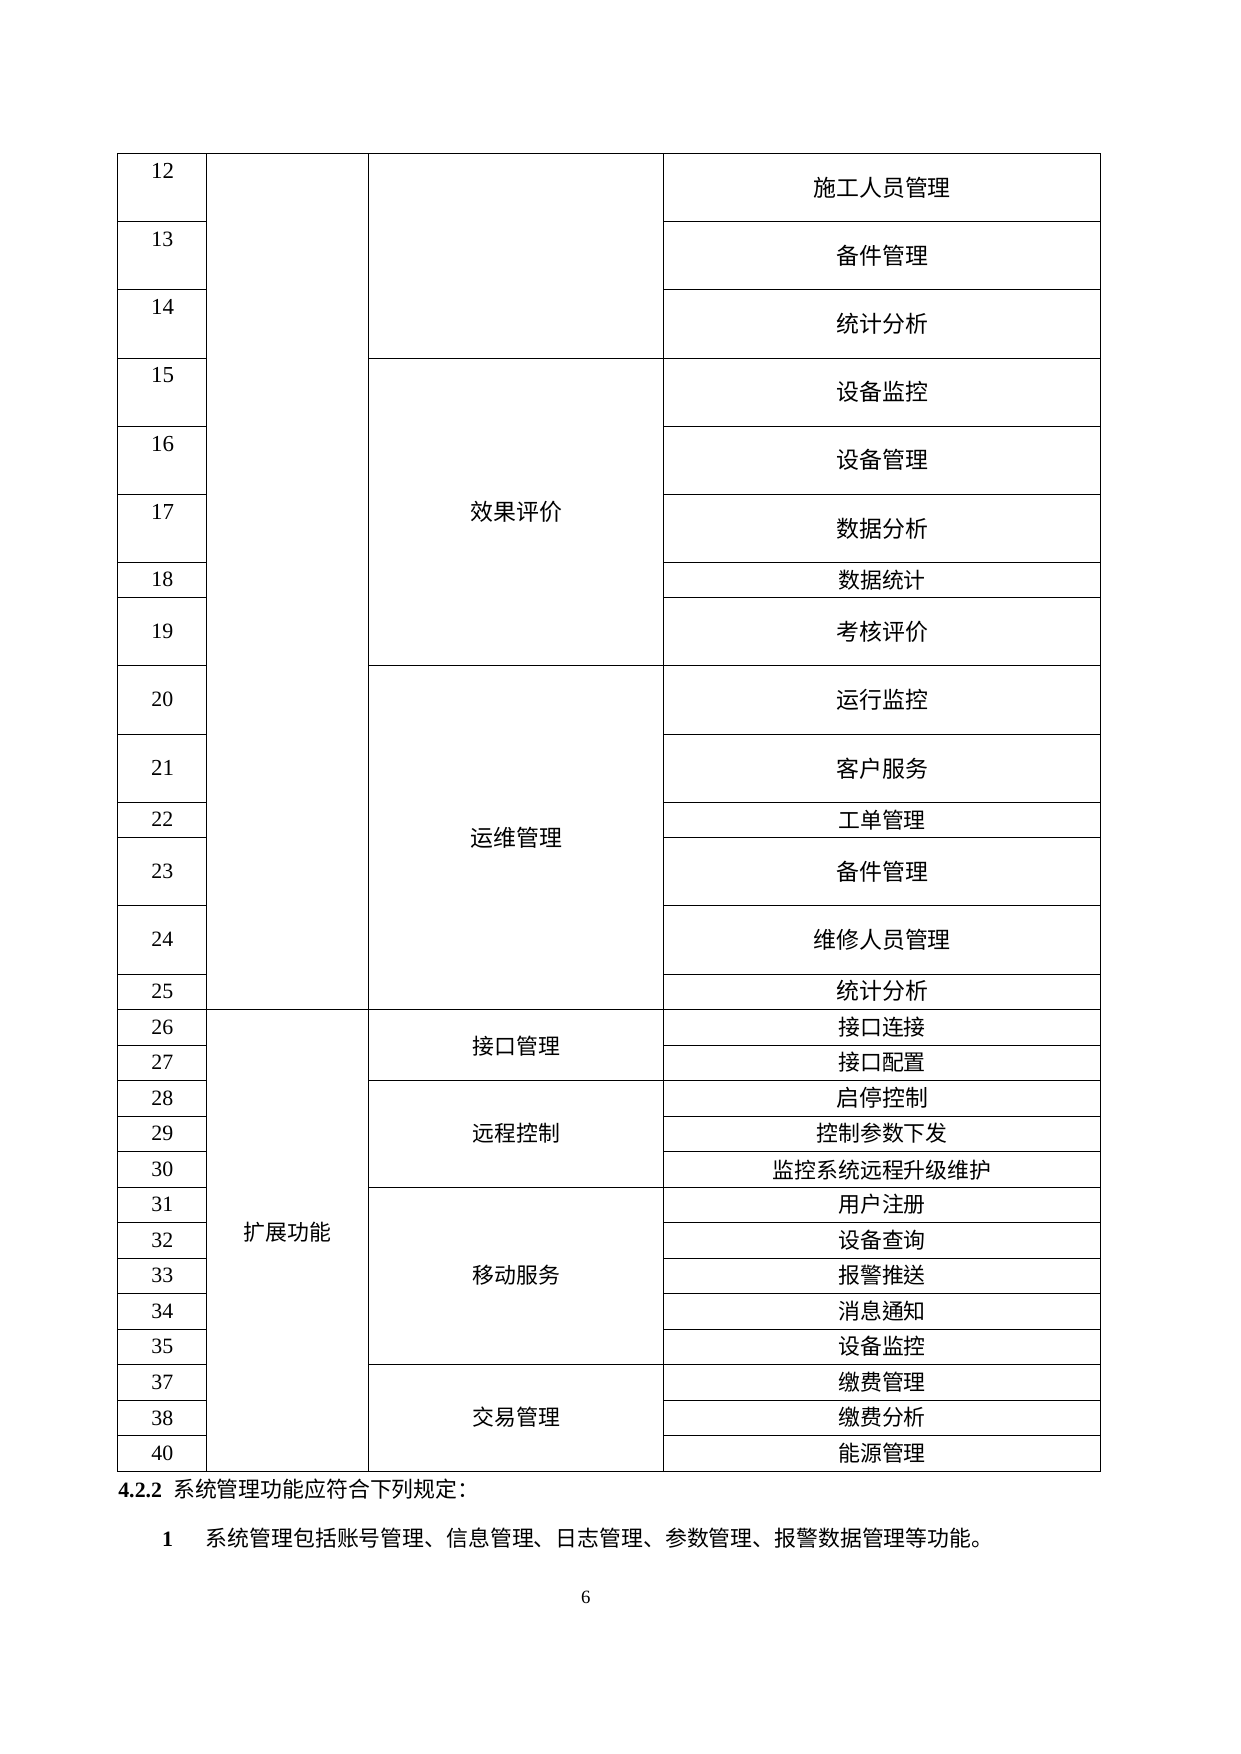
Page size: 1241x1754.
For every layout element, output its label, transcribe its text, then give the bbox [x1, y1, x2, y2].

table_cell 18 [118, 563, 206, 597]
table_cell 施工人员管理 [664, 154, 1100, 221]
table_cell 工单管理 [664, 803, 1100, 837]
table_cell 移动服务 [369, 1188, 663, 1364]
subtitle 4.2.2 系统管理功能应符合下列规定： [118, 1472, 1053, 1504]
table_cell 14 [118, 290, 206, 357]
table_cell 运维管理 [369, 666, 663, 1009]
table_cell 34 [118, 1294, 206, 1329]
table_cell 40 [118, 1436, 206, 1471]
table_cell 报警推送 [664, 1259, 1100, 1293]
table_cell 设备管理 [664, 427, 1100, 494]
table_cell 23 [118, 838, 206, 905]
table_cell 设备查询 [664, 1223, 1100, 1258]
table_cell 控制参数下发 [664, 1117, 1100, 1151]
table_cell 27 [118, 1046, 206, 1080]
table_cell 32 [118, 1223, 206, 1258]
table_cell 13 [118, 222, 206, 289]
table_cell 28 [118, 1081, 206, 1116]
table_cell 37 [118, 1365, 206, 1400]
table_cell 统计分析 [664, 975, 1100, 1009]
table_cell 启停控制 [664, 1081, 1100, 1116]
table_cell 接口管理 [369, 1010, 663, 1080]
table_cell 效果评价 [369, 359, 663, 665]
table_cell 33 [118, 1259, 206, 1293]
table_cell 38 [118, 1401, 206, 1435]
table_cell 19 [118, 598, 206, 665]
table_cell 设备监控 [664, 1330, 1100, 1364]
table_cell 监控系统远程升级维护 [664, 1152, 1100, 1187]
table_cell 运行监控 [664, 666, 1100, 733]
table_cell 备件管理 [664, 838, 1100, 905]
table_cell 29 [118, 1117, 206, 1151]
table_cell 消息通知 [664, 1294, 1100, 1329]
table_cell 扩展功能 [207, 1010, 368, 1471]
table_cell 远程控制 [369, 1081, 663, 1187]
table_cell 统计分析 [664, 290, 1100, 357]
table_cell 22 [118, 803, 206, 837]
table_cell 接口连接 [664, 1010, 1100, 1044]
table_cell 35 [118, 1330, 206, 1364]
table_cell 能源管理 [664, 1436, 1100, 1471]
table_cell 备件管理 [664, 222, 1100, 289]
table_cell 设备监控 [664, 359, 1100, 426]
list 系统管理包括账号管理、信息管理、日志管理、参数管理、报警数据管理等功能。 [162, 1520, 1053, 1553]
table_cell 20 [118, 666, 206, 733]
table_cell 缴费管理 [664, 1365, 1100, 1400]
table_cell 21 [118, 735, 206, 802]
table_cell 接口配置 [664, 1046, 1100, 1080]
table_cell 维修人员管理 [664, 906, 1100, 973]
table_cell 30 [118, 1152, 206, 1187]
table_cell 考核评价 [664, 598, 1100, 665]
table_cell 12 [118, 154, 206, 221]
table_cell 数据统计 [664, 563, 1100, 597]
table_cell 24 [118, 906, 206, 973]
table_cell 客户服务 [664, 735, 1100, 802]
table_cell 17 [118, 495, 206, 562]
table_cell 15 [118, 359, 206, 426]
table_cell 缴费分析 [664, 1401, 1100, 1435]
table_cell 25 [118, 975, 206, 1009]
table_cell 数据分析 [664, 495, 1100, 562]
table_cell 用户注册 [664, 1188, 1100, 1222]
table_cell 31 [118, 1188, 206, 1222]
table_cell 交易管理 [369, 1365, 663, 1471]
table_cell 16 [118, 427, 206, 494]
table_cell 26 [118, 1010, 206, 1044]
